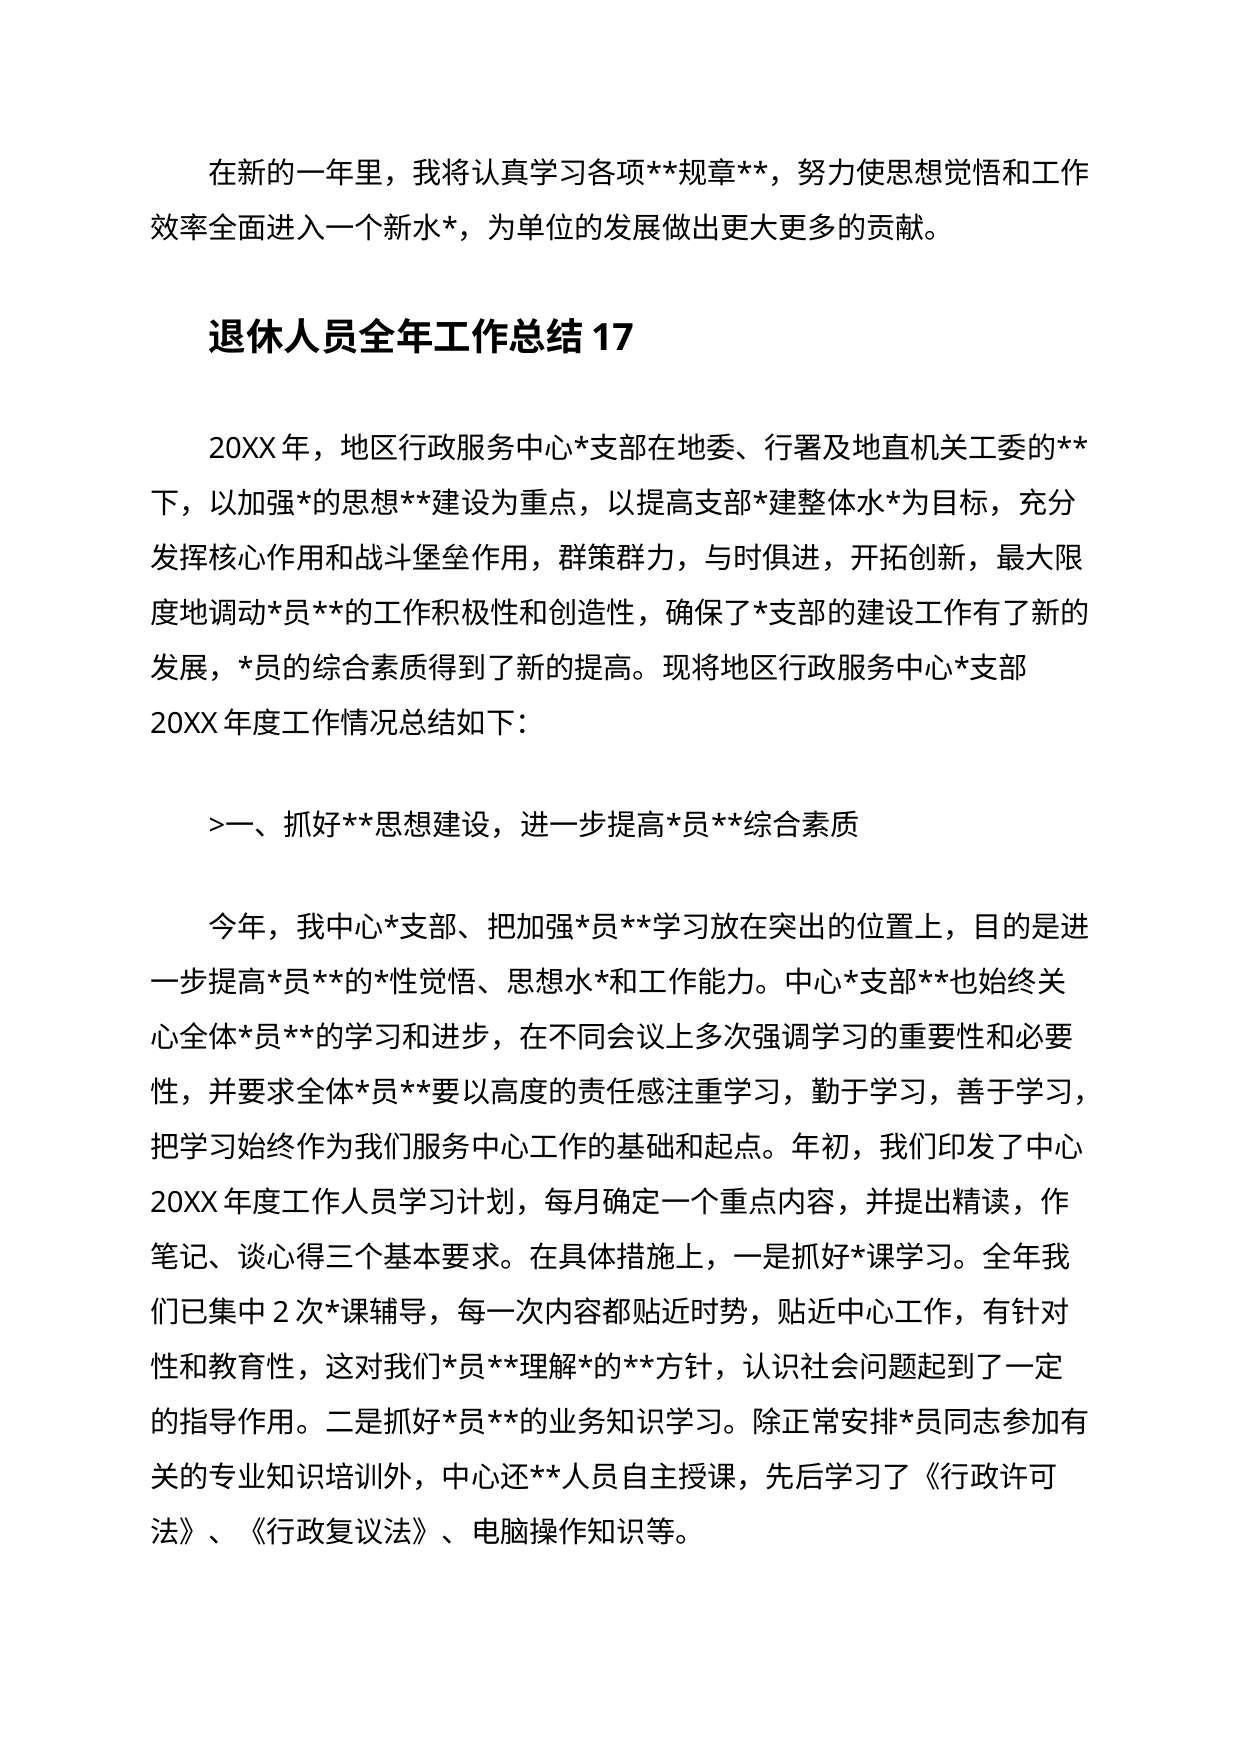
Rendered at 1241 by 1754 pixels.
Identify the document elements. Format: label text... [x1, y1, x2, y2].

text 退休人员全年工作总结17 [150, 307, 1090, 361]
text >一、抓好**思想建设，进一步提高*员**综合素质 [150, 801, 1090, 844]
text 今年，我中心*支部、把加强*员**学习放在突出的位置上，目的是进一步提高*员**的*性觉悟、思想水*和工作能力。中心*支部**也始终关心全体*员**的学习和进步，在不同会议上多次强调学习的重要性和必要性，并要求全体*员**要以高度的责任感注重学习，勤于学习，善于学习，把学习始终作为我们服务中心工作的基础和起点。年初，我们印发了中心20XX年度工作人员学习计划，每月确定一个重点内容，并提出精读，作笔记、谈心得三个基本要求。在具体措施上，一是抓好*课学习。全年我们已集中2次*课辅导，每一次内容都贴近时势，贴近中心工作，有针对性和教育性，这对我们*员**理解*的**方针，认识社会问题起到了一定的指导作用。二是抓好*员**的业务知识学习。除正常安排*员同志参加有关的专业知识培训外，中心还**人员自主授课，先后学习了《行政许可法》、《行政复议法》、电脑操作知识等。 [150, 903, 1090, 1551]
text 20XX年，地区行政服务中心*支部在地委、行署及地直机关工委的**下，以加强*的思想**建设为重点，以提高支部*建整体水*为目标，充分发挥核心作用和战斗堡垒作用，群策群力，与时俱进，开拓创新，最大限度地调动*员**的工作积极性和创造性，确保了*支部的建设工作有了新的发展，*员的综合素质得到了新的提高。现将地区行政服务中心*支部20XX年度工作情况总结如下： [150, 424, 1090, 742]
text 在新的一年里，我将认真学习各项**规章**，努力使思想觉悟和工作效率全面进入一个新水*，为单位的发展做出更大更多的贡献。 [150, 150, 1090, 247]
